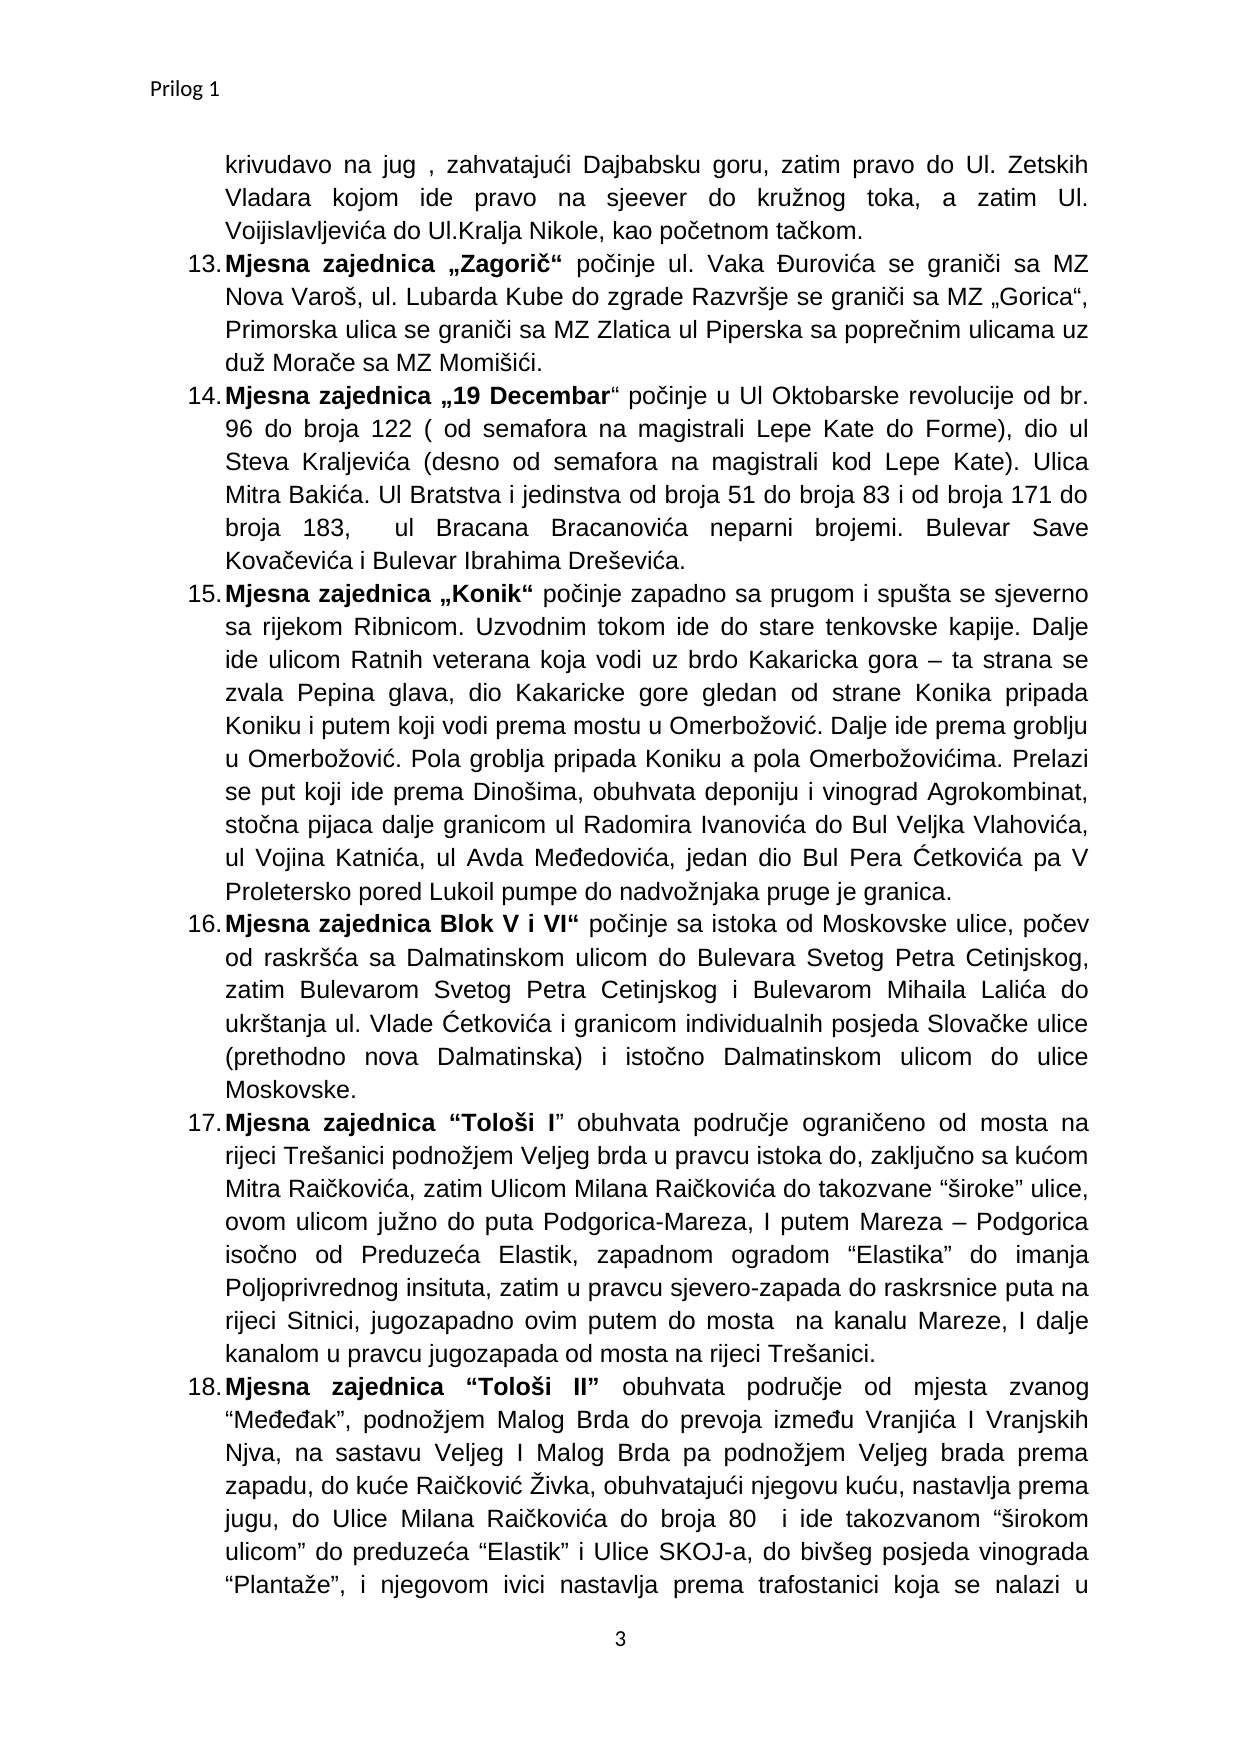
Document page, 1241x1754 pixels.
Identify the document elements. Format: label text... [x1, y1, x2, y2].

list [187, 1372, 1090, 1599]
list Mjesna zajednica „Konik“ počinje zapadno sa prugom i spušta se sjeverno sa rijekom Ribnicom. Uzvodnim tokom ide do stare tenkovske kapije. Dalje ide ulicom Ratnih veterana koja vodi uz brdo Kakaricka gora – ta strana se zvala Pepina glava, dio Kakaricke gore gledan od strane Konika pripada Koniku i putem koji vodi prema mostu u Omerbožović. Dalje ide prema groblju u Omerbožović. Pola groblja pripada Koniku a pola Omerbožovićima. Prelazi se put koji ide prema Dinošima, obuhvata deponiju i vinograd Agrokombinat, stočna pijaca dalje granicom ul Radomira Ivanovića do Bul Veljka Vlahovića, ul Vojina Katnića, ul Avda Međedovića, jedan dio Bul Pera Ćetkovića pa V Proletersko pored Lukoil pumpe do nadvožnjaka pruge je granica. [187, 579, 1090, 905]
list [187, 150, 1090, 245]
list Mjesna zajednica „Zagorič“ počinje ul. Vaka Đurovića se graniči sa MZ Nova Varoš, ul. Lubarda Kube do zgrade Razvršje se graniči sa MZ „Gorica“, Primorska ulica se graniči sa MZ Zlatica ul Piperska sa poprečnim ulicama uz duž Morače sa MZ Momišići. [187, 249, 1090, 377]
list Mjesna zajednica Blok V i VI“ počinje sa istoka od Moskovske ulice, počev od raskršća sa Dalmatinskom ulicom do Bulevara Svetog Petra Cetinjskog, zatim Bulevarom Svetog Petra Cetinjskog i Bulevarom Mihaila Lalića do ukrštanja ul. Vlade Ćetkovića i granicom individualnih posjeda Slovačke ulice (prethodno nova Dalmatinska) i istočno Dalmatinskom ulicom do ulice Moskovske. [187, 909, 1090, 1103]
list Mjesna zajednica „19 Decembar“ počinje u Ul Oktobarske revolucije od br. 96 do broja 122 ( od semafora na magistrali Lepe Kate do Forme), dio ul Steva Kraljevića (desno od semafora na magistrali kod Lepe Kate). Ulica Mitra Bakića. Ul Bratstva i jedinstva od broja 51 do broja 83 i od broja 171 do broja 183, ul Bracana Bracanovića neparni brojemi. Bulevar Save Kovačevića i Bulevar Ibrahima Dreševića. [187, 381, 1090, 575]
list Mjesna zajednica “Tološi I” obuhvata područje ograničeno od mosta na rijeci Trešanici podnožjem Veljeg brda u pravcu istoka do, zaključno sa kućom Mitra Raičkovića, zatim Ulicom Milana Raičkovića do takozvane “široke” ulice, ovom ulicom južno do puta Podgorica-Mareza, I putem Mareza – Podgorica isočno od Preduzeća Elastik, zapadnom ogradom “Elastika” do imanja Poljoprivrednog insituta, zatim u pravcu sjevero-zapada do raskrsnice puta na rijeci Sitnici, jugozapadno ovim putem do mosta na kanalu Mareze, I dalje kanalom u pravcu jugozapada od mosta na rijeci Trešanici. [187, 1108, 1090, 1367]
